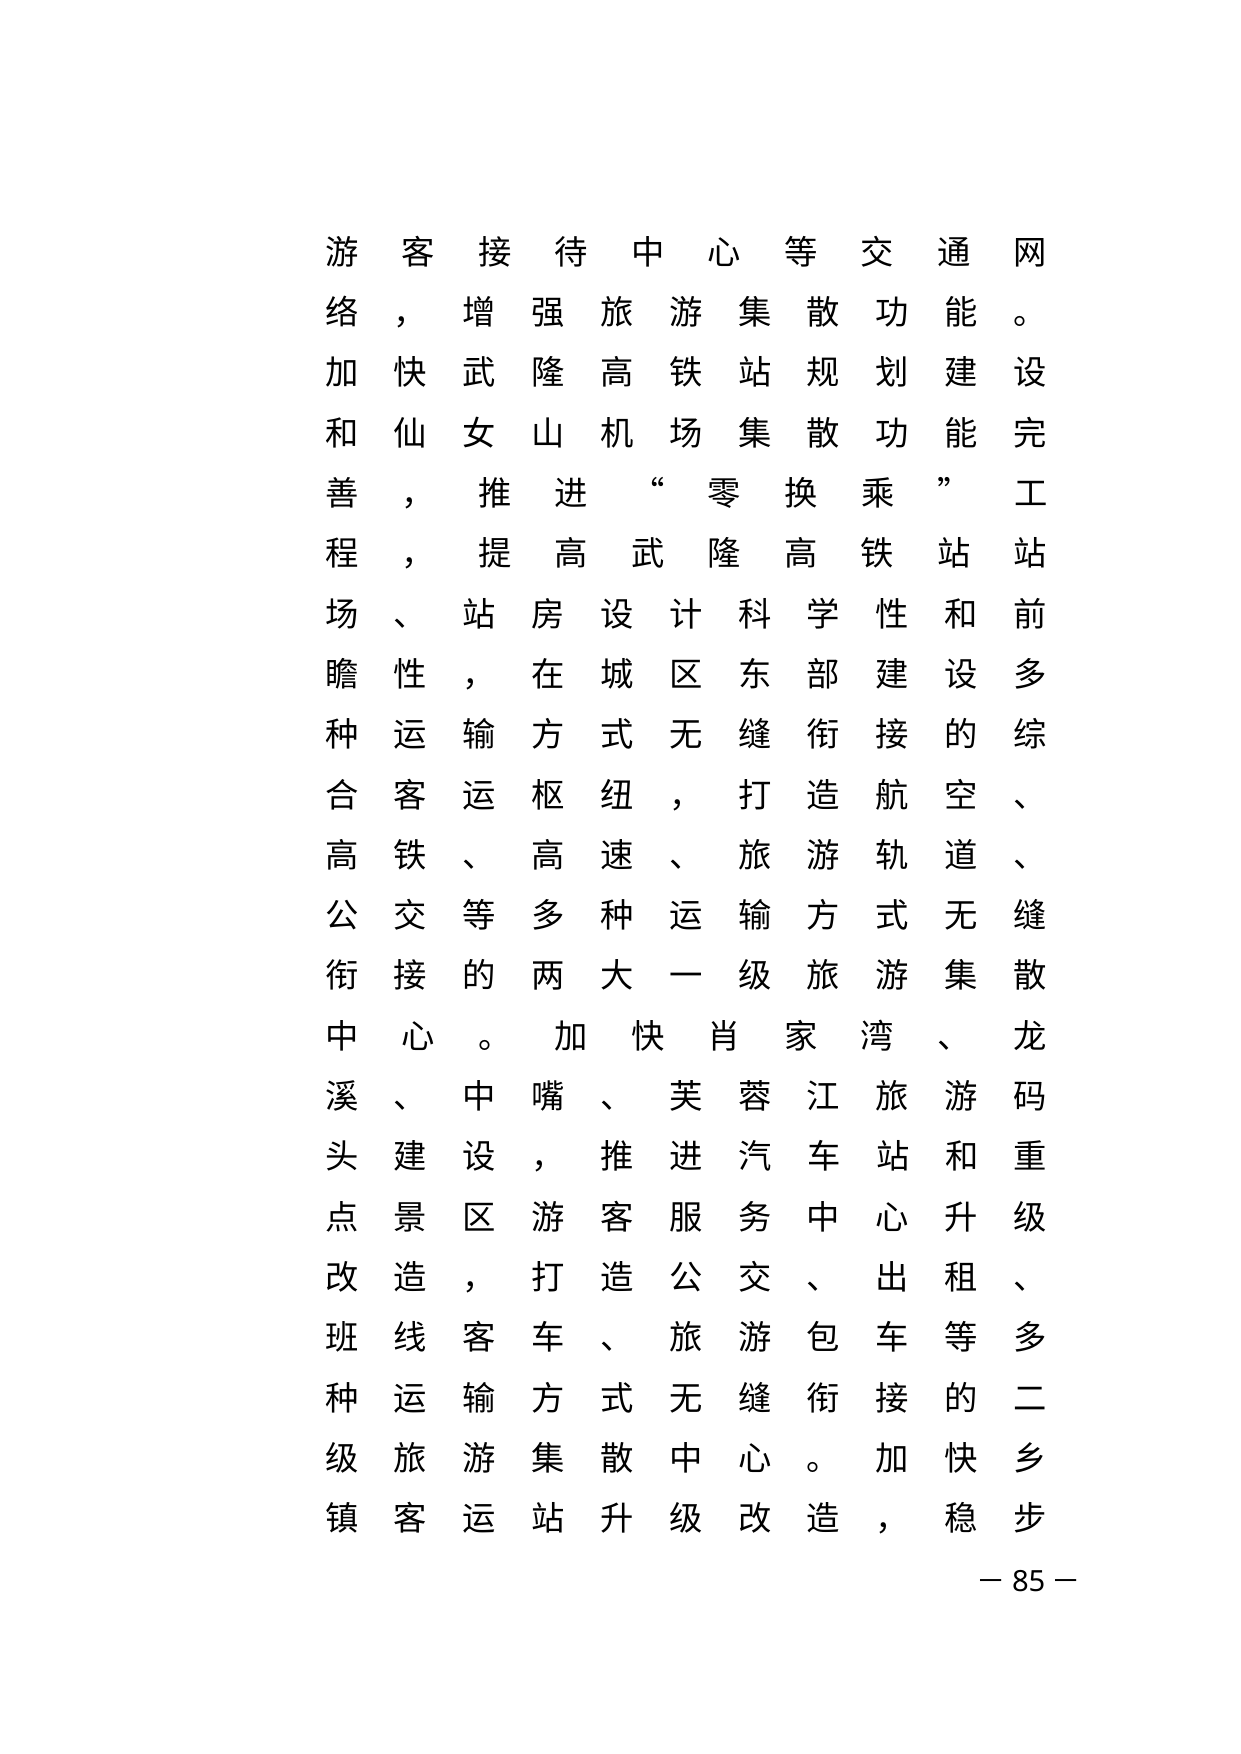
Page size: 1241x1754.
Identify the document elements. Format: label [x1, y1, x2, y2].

text [294, 219, 1079, 1546]
